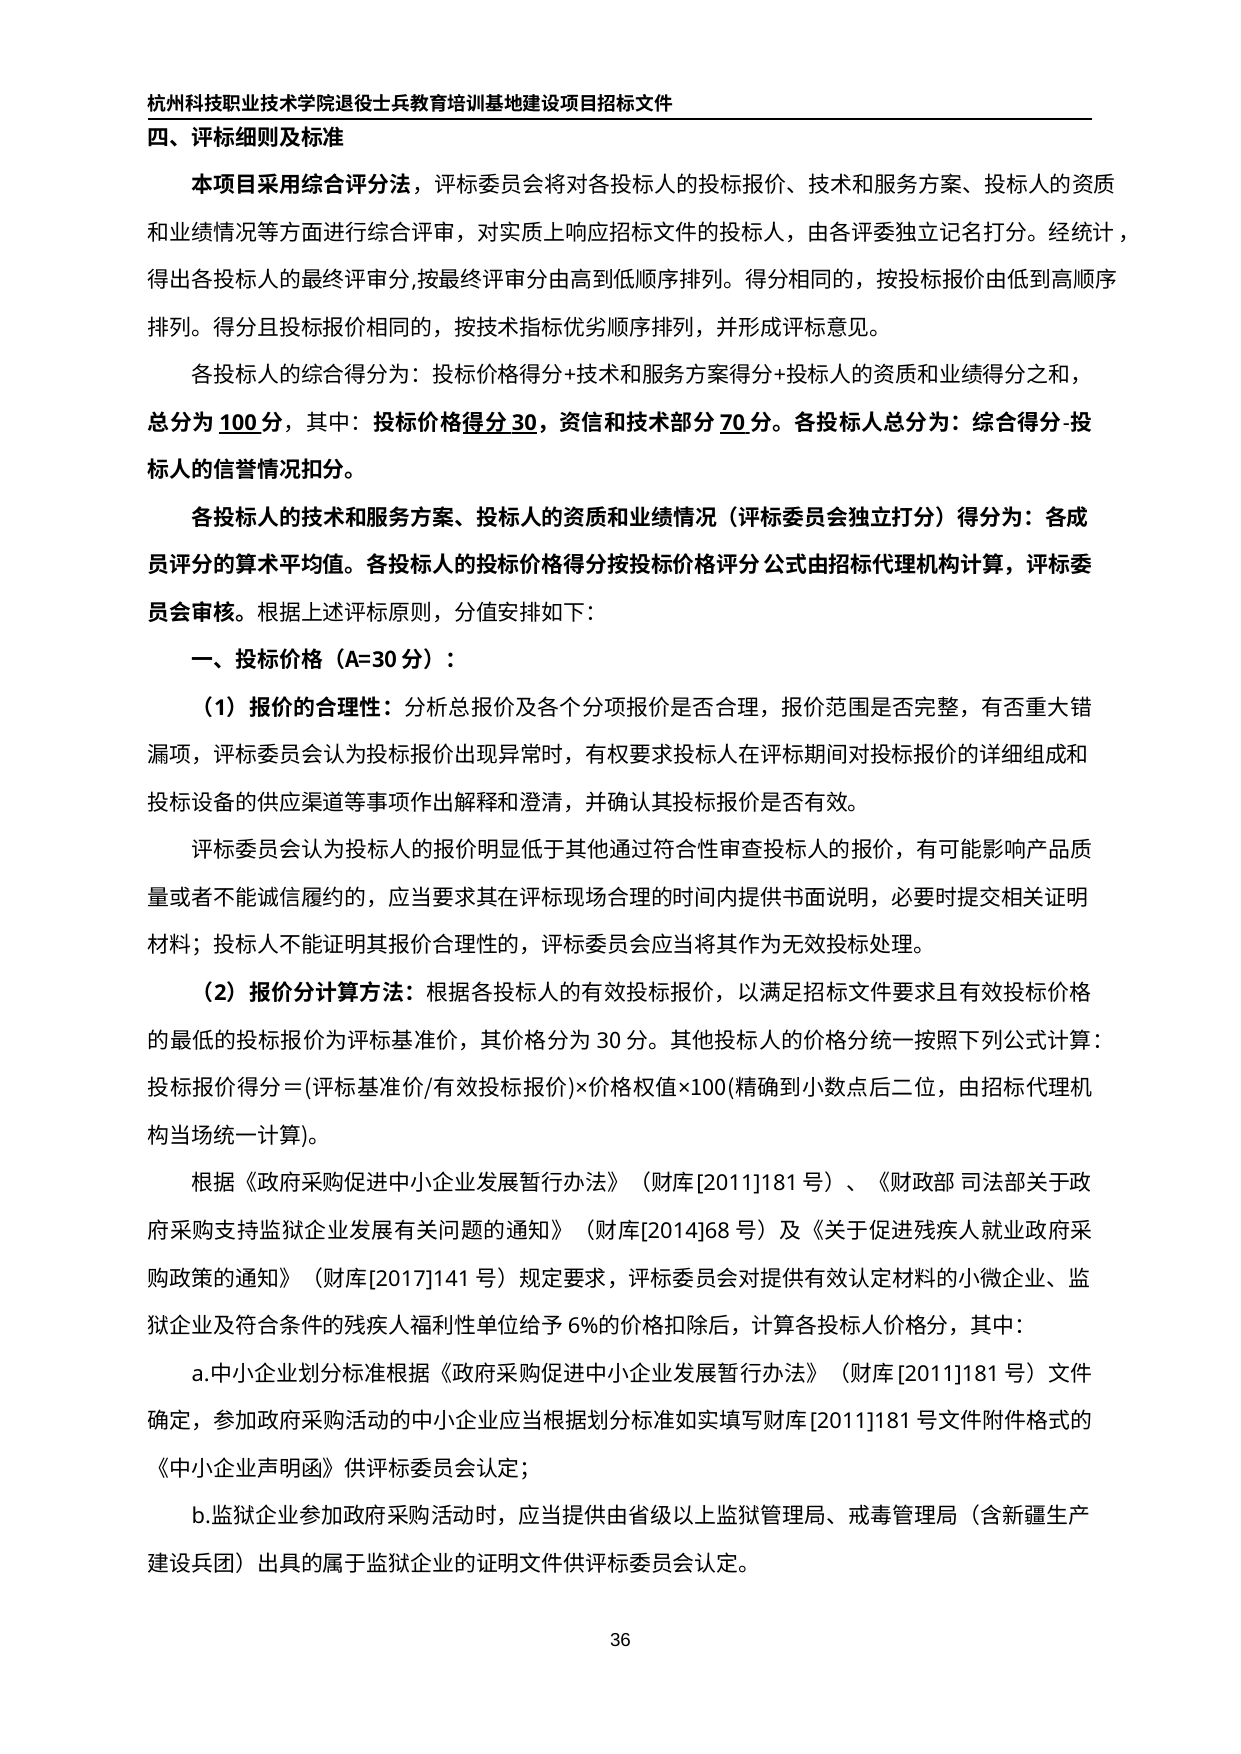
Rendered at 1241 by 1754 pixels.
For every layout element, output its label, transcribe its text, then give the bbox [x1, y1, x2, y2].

text a.中小企业划分标准根据《政府采购促进中小企业发展暂行办法》（财库[2011]181号）文件确定，参加政府采购活动的中小企业应当根据划分标准如实填写财库[2011]181号文件附件格式的《中小企业声明函》供评标委员会认定； [148, 1356, 1092, 1483]
text 根据《政府采购促进中小企业发展暂行办法》（财库[2011]181号）、《财政部 司法部关于政府采购支持监狱企业发展有关问题的通知》（财库[2014]68号）及《关于促进残疾人就业政府采购政策的通知》（财库[2017]141号）规定要求，评标委员会对提供有效认定材料的小微企业、监狱企业及符合条件的残疾人福利性单位给予6%的价格扣除后，计算各投标人价格分，其中： [148, 1165, 1092, 1340]
text （1）报价的合理性：分析总报价及各个分项报价是否合理，报价范围是否完整，有否重大错漏项，评标委员会认为投标报价出现异常时，有权要求投标人在评标期间对投标报价的详细组成和投标设备的供应渠道等事项作出解释和澄清，并确认其投标报价是否有效。 [148, 690, 1092, 817]
text （2）报价分计算方法：根据各投标人的有效投标报价，以满足招标文件要求且有效投标价格的最低的投标报价为评标基准价，其价格分为30分。其他投标人的价格分统一按照下列公式计算：投标报价得分＝(评标基准价/有效投标报价)×价格权值×100(精确到小数点后二位，由招标代理机构当场统一计算)。 [148, 975, 1092, 1149]
text 本项目采用综合评分法，评标委员会将对各投标人的投标报价、技术和服务方案、投标人的资质和业绩情况等方面进行综合评审，对实质上响应招标文件的投标人，由各评委独立记名打分。经统计，得出各投标人的最终评审分,按最终评审分由高到低顺序排列。得分相同的，按投标报价由低到高顺序排列。得分且投标报价相同的，按技术指标优劣顺序排列，并形成评标意见。 [148, 167, 1119, 341]
text 一、投标价格（A=30分）： [148, 642, 1092, 674]
text b.监狱企业参加政府采购活动时，应当提供由省级以上监狱管理局、戒毒管理局（含新疆生产建设兵团）出具的属于监狱企业的证明文件供评标委员会认定。 [148, 1498, 1092, 1578]
subtitle 四、评标细则及标准 [148, 120, 1092, 151]
text 各投标人的技术和服务方案、投标人的资质和业绩情况（评标委员会独立打分）得分为：各成员评分的算术平均值。各投标人的投标价格得分按投标价格评分公式由招标代理机构计算，评标委员会审核。根据上述评标原则，分值安排如下： [148, 500, 1092, 626]
text 各投标人的综合得分为：投标价格得分+技术和服务方案得分+投标人的资质和业绩得分之和，总分为100分，其中：投标价格得分30，资信和技术部分70分。各投标人总分为：综合得分-投标人的信誉情况扣分。 [148, 357, 1092, 484]
text 评标委员会认为投标人的报价明显低于其他通过符合性审查投标人的报价，有可能影响产品质量或者不能诚信履约的，应当要求其在评标现场合理的时间内提供书面说明，必要时提交相关证明材料；投标人不能证明其报价合理性的，评标委员会应当将其作为无效投标处理。 [148, 832, 1092, 959]
